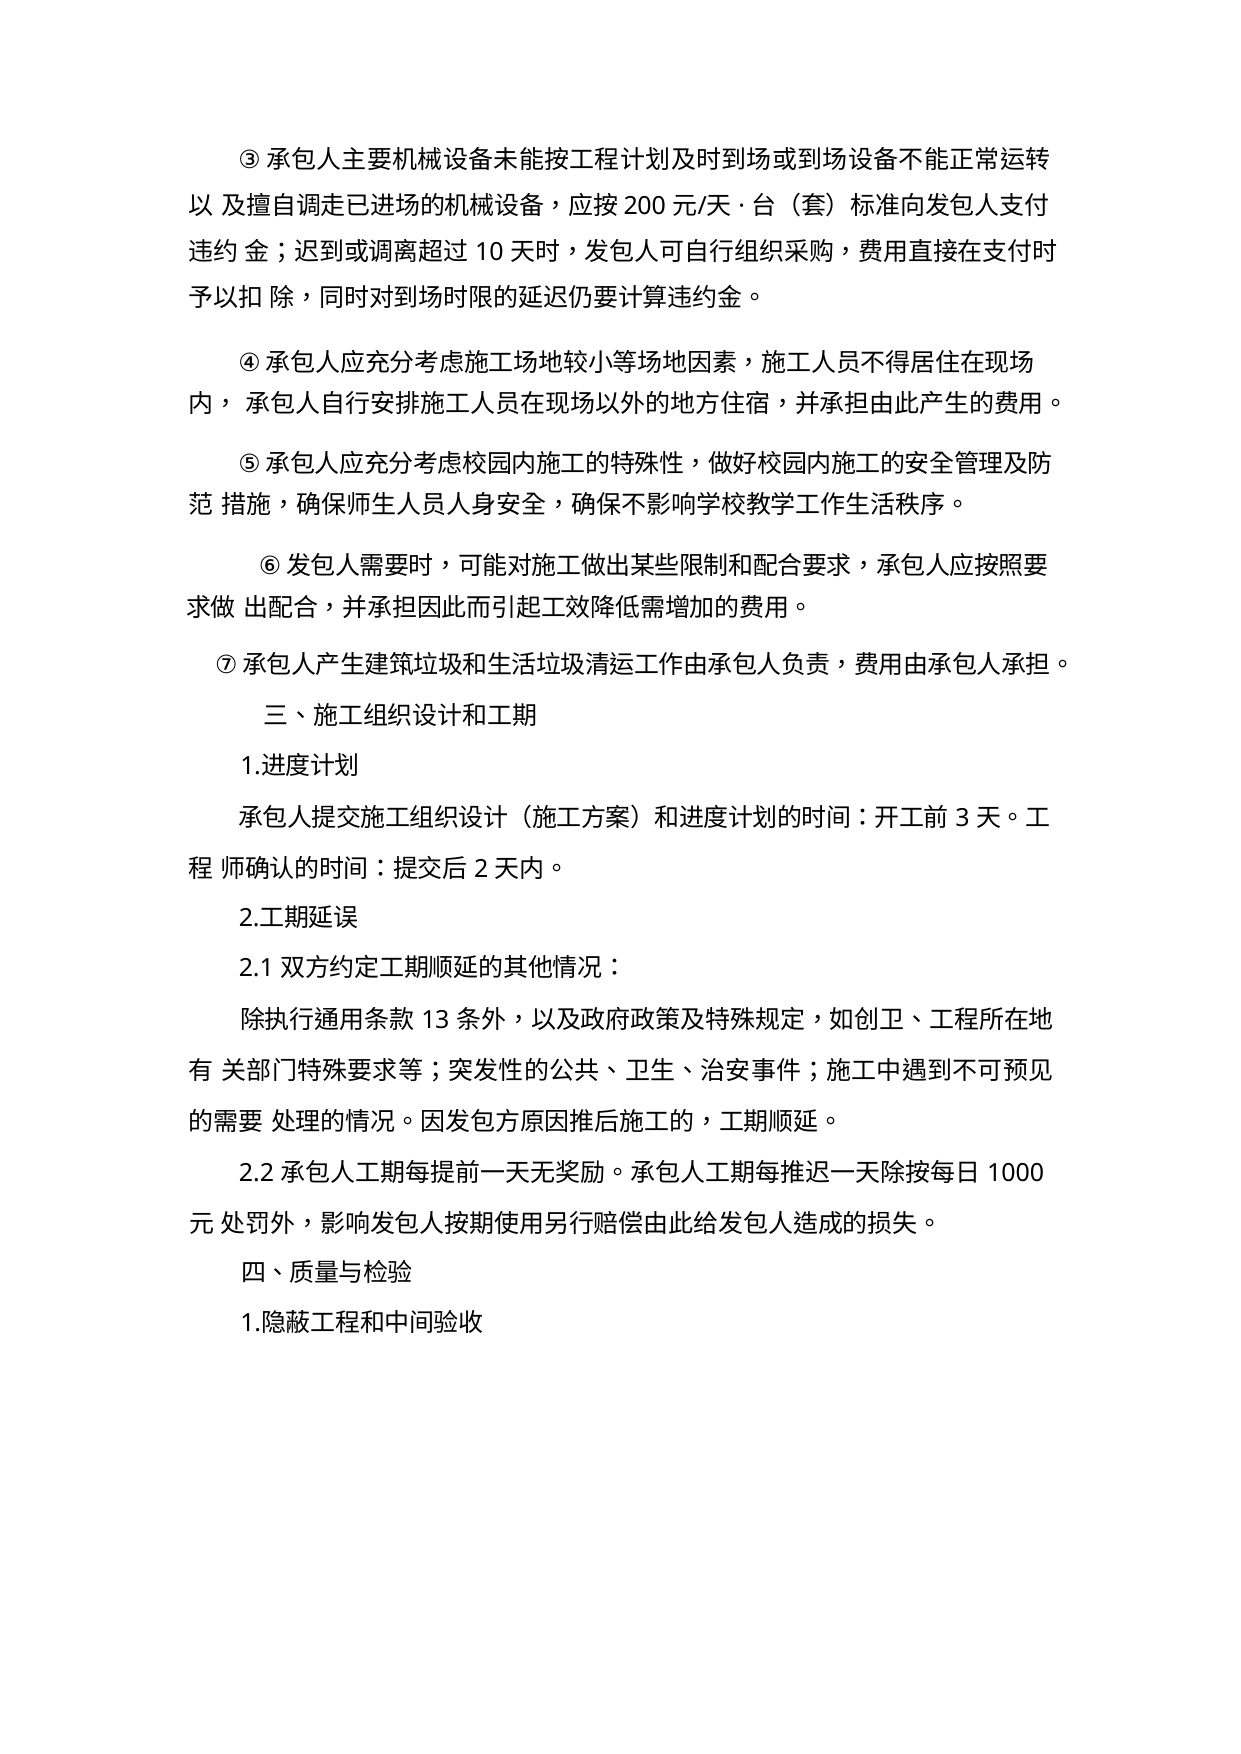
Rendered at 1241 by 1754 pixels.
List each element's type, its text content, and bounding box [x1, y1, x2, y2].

text 四、质量与检验 [241, 1257, 1076, 1288]
text 2.1 双方约定工期顺延的其他情况： [239, 951, 1076, 983]
text ③承包人主要机械设备未能按工程计划及时到场或到场设备不能正常运转以 及擅自调走已进场的机械设备，应按200 元/天 · 台（套）标准向发包人支付违约 金；迟到或调离超过 10 天时，发包人可自行组织采购，费用直接在支付时予以扣 除，同时对到场时限的延迟仍要计算违约金。 [188, 142, 1067, 314]
text 三、施工组织设计和工期 [263, 699, 1076, 731]
text 2.2 承包人工期每提前一天无奖励。承包人工期每推迟一天除按每日 1000 元 处罚外，影响发包人按期使用另行赔偿由此给发包人造成的损失。 [189, 1154, 1054, 1240]
text 1.进度计划 [240, 749, 1076, 781]
text 1.隐蔽工程和中间验收 [240, 1307, 1076, 1337]
text ⑥发包人需要时，可能对施工做出某些限制和配合要求，承包人应按照要求做 出配合，并承担因此而引起工效降低需增加的费用。 [186, 548, 1054, 623]
text ⑤承包人应充分考虑校园内施工的特殊性，做好校园内施工的安全管理及防范 措施，确保师生人员人身安全，确保不影响学校教学工作生活秩序。 [188, 446, 1067, 521]
text ⑦承包人产生建筑垃圾和生活垃圾清运工作由承包人负责，费用由承包人承担。 [186, 649, 1076, 680]
text ④承包人应充分考虑施工场地较小等场地因素，施工人员不得居住在现场内， 承包人自行安排施工人员在现场以外的地方住宿，并承担由此产生的费用。 [188, 344, 1073, 420]
text 承包人提交施工组织设计（施工方案）和进度计划的时间：开工前 3 天。工程 师确认的时间：提交后 2 天内。 [189, 799, 1054, 884]
text 除执行通用条款 13 条外，以及政府政策及特殊规定，如创卫、工程所在地有 关部门特殊要求等；突发性的公共、卫生、治安事件；施工中遇到不可预见的需要 处理的情况。因发包方原因推后施工的，工期顺延。 [189, 1001, 1054, 1138]
text 2.工期延误 [239, 902, 1076, 932]
